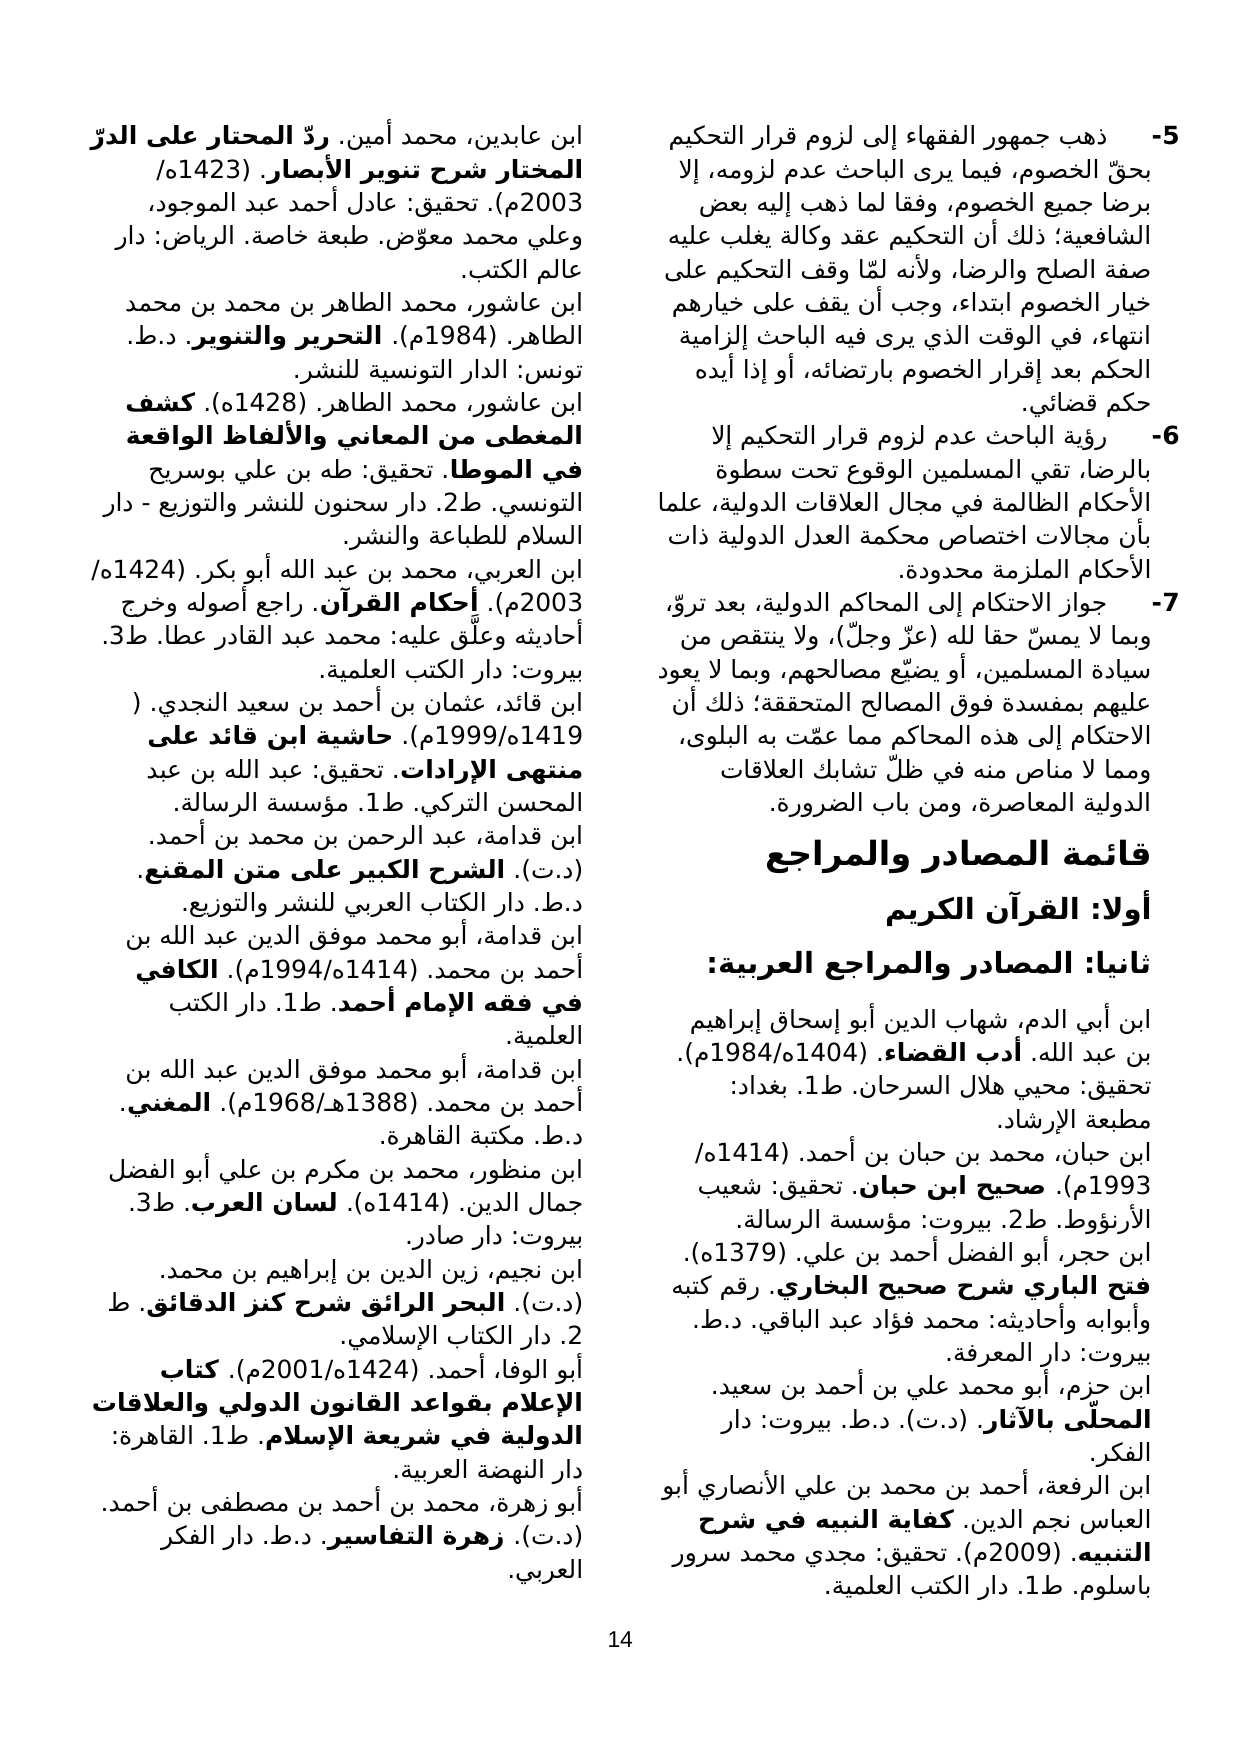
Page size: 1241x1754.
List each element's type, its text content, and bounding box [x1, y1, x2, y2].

text ابن العربي، محمد بن عبد الله أبو بكر. (1424ه/2003م). أحكام القرآن. راجع أصوله وخرج أحاديثه وعلَّق عليه: محمد عبد القادر عطا. ط3. بيروت: دار الكتب العلمية. [89, 551, 583, 685]
list رؤية الباحث عدم لزوم قرار التحكيم إلا بالرضا، تقي المسلمين الوقوع تحت سطوة الأحكام الظالمة في مجال العلاقات الدولية، علما بأن مجالات اختصاص محكمة العدل الدولية ذات الأحكام الملزمة محدودة. [657, 418, 1152, 585]
text ابن قائد، عثمان بن أحمد بن سعيد النجدي. (1419ه/1999م). حاشية ابن قائد على منتهى الإرادات. تحقيق: عبد الله بن عبد المحسن التركي. ط1. مؤسسة الرسالة. [89, 685, 583, 818]
text ابن قدامة، عبد الرحمن بن محمد بن أحمد. (د.ت). الشرح الكبير على متن المقنع. د.ط. دار الكتاب العربي للنشر والتوزيع. [89, 818, 583, 918]
text ابن أبي الدم، شهاب الدين أبو إسحاق إبراهيم بن عبد الله. أدب القضاء. (1404ه/1984م). تحقيق: محيي هلال السرحان. ط1. بغداد: مطبعة الإرشاد. [657, 1001, 1152, 1135]
text ابن حجر، أبو الفضل أحمد بن علي. (1379ه). فتح الباري شرح صحيح البخاري. رقم كتبه وأبوابه وأحاديثه: محمد فؤاد عبد الباقي. د.ط. بيروت: دار المعرفة. [657, 1235, 1152, 1368]
text قائمة المصادر والمراجع [657, 839, 1152, 872]
text ابن عابدين، محمد أمين. ردّ المحتار على الدرّ المختار شرح تنوير الأبصار. (1423ه/2003م). تحقيق: عادل أحمد عبد الموجود، وعلي محمد معوّض. طبعة خاصة. الرياض: دار عالم الكتب. [89, 118, 583, 285]
text ابن قدامة، أبو محمد موفق الدين عبد الله بن أحمد بن محمد. (1388هـ/1968م). المغني. د.ط. مكتبة القاهرة. [89, 1051, 583, 1151]
text أولا: القرآن الكريم [657, 893, 1152, 926]
text ابن منظور، محمد بن مكرم بن علي أبو الفضل جمال الدين. (1414ه). لسان العرب. ط3. بيروت: دار صادر. [89, 1151, 583, 1251]
list جواز الاحتكام إلى المحاكم الدولية، بعد تروّ، وبما لا يمسّ حقا لله (عزّ وجلّ)، ولا ينتقص من سيادة المسلمين، أو يضيّع مصالحهم، وبما لا يعود عليهم بمفسدة فوق المصالح المتحققة؛ ذلك أن الاحتكام إلى هذه المحاكم مما عمّت به البلوى، ومما لا مناص منه في ظلّ تشابك العلاقات الدولية المعاصرة، ومن باب الضرورة. [657, 585, 1152, 818]
text ابن عاشور، محمد الطاهر بن محمد بن محمد الطاهر. (1984م). التحرير والتنوير. د.ط. تونس: الدار التونسية للنشر. [89, 285, 583, 385]
text ابن الرفعة، أحمد بن محمد بن علي الأنصاري أبو العباس نجم الدين. كفاية النبيه في شرح التنبيه. (2009م). تحقيق: مجدي محمد سرور باسلوم. ط1. دار الكتب العلمية. [657, 1468, 1152, 1601]
text ابن نجيم، زين الدين بن إبراهيم بن محمد. (د.ت). البحر الرائق شرح كنز الدقائق. ط2. دار الكتاب الإسلامي. [89, 1251, 583, 1351]
text ابن عاشور، محمد الطاهر. (1428ه). كشف المغطى من المعاني والألفاظ الواقعة في الموطا. تحقيق: طه بن علي بوسريح التونسي. ط2. دار سحنون للنشر والتوزيع - دار السلام للطباعة والنشر. [89, 385, 583, 551]
text أبو زهرة، محمد بن أحمد بن مصطفى بن أحمد. (د.ت). زهرة التفاسير. د.ط. دار الفكر العربي. [89, 1485, 583, 1585]
text ابن قدامة، أبو محمد موفق الدين عبد الله بن أحمد بن محمد. (1414ه/1994م). الكافي في فقه الإمام أحمد. ط1. دار الكتب العلمية. [89, 918, 583, 1051]
list ذهب جمهور الفقهاء إلى لزوم قرار التحكيم بحقّ الخصوم، فيما يرى الباحث عدم لزومه، إلا برضا جميع الخصوم، وفقا لما ذهب إليه بعض الشافعية؛ ذلك أن التحكيم عقد وكالة يغلب عليه صفة الصلح والرضا، ولأنه لمّا وقف التحكيم على خيار الخصوم ابتداء، وجب أن يقف على خيارهم انتهاء، في الوقت الذي يرى فيه الباحث إلزامية الحكم بعد إقرار الخصوم بارتضائه، أو إذا أيده حكم قضائي. [657, 118, 1152, 418]
text ابن حزم، أبو محمد علي بن أحمد بن سعيد. المحلّى بالآثار. (د.ت). د.ط. بيروت: دار الفكر. [657, 1368, 1152, 1468]
text أبو الوفا، أحمد. (1424ه/2001م). كتاب الإعلام بقواعد القانون الدولي والعلاقات الدولية في شريعة الإسلام. ط1. القاهرة: دار النهضة العربية. [89, 1351, 583, 1485]
text ابن حبان، محمد بن حبان بن أحمد. (1414ه/1993م). صحيح ابن حبان. تحقيق: شعيب الأرنؤوط. ط2. بيروت: مؤسسة الرسالة. [657, 1135, 1152, 1235]
text ثانيا: المصادر والمراجع العربية: [657, 947, 1152, 981]
